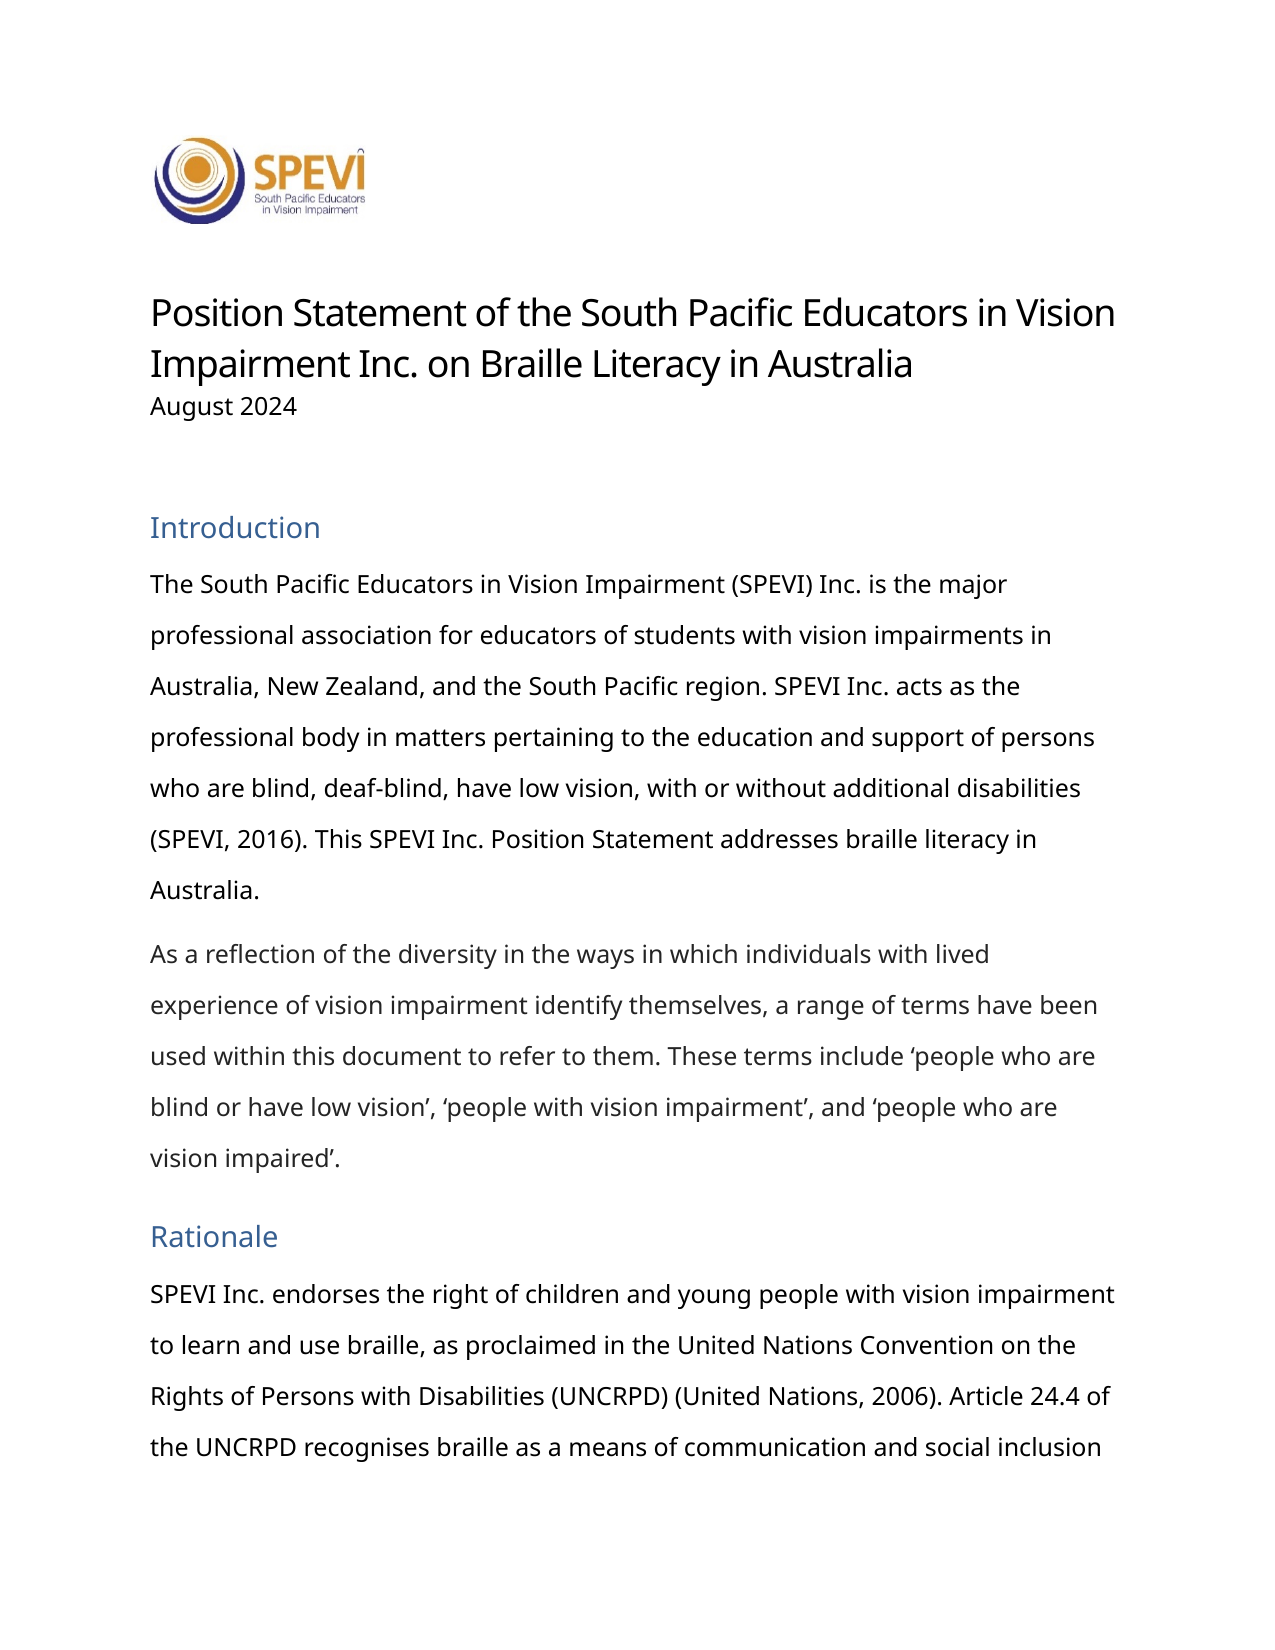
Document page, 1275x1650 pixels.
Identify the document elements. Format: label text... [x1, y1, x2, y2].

text The South Pacific Educators in Vision Impairment (SPEVI) Inc. is the major professional association for educators of students with vision impairments in Australia, New Zealand, and the South Pacific region. SPEVI Inc. acts as the professional body in matters pertaining to the education and support of persons who are blind, deaf-blind, have low vision, with or without additional disabilities (SPEVI, 2016). This SPEVI Inc. Position Statement addresses braille literacy in Australia. [150, 567, 1125, 907]
title Position Statement of the South Pacific Educators in Vision Impairment Inc. on Braille Literacy in Australia [150, 286, 1125, 388]
picture [150, 135, 366, 223]
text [150, 1276, 1125, 1463]
subtitle Introduction [150, 507, 1125, 547]
subtitle Rationale [150, 1217, 1125, 1256]
text As a reflection of the diversity in the ways in which individuals with lived experience of vision impairment identify themselves, a range of terms have been used within this document to refer to them. These terms include ‘people who are blind or have low vision’, ‘people with vision impairment’, and ‘people who are vision impaired’. [150, 937, 1125, 1175]
text August 2024 [150, 388, 1125, 422]
